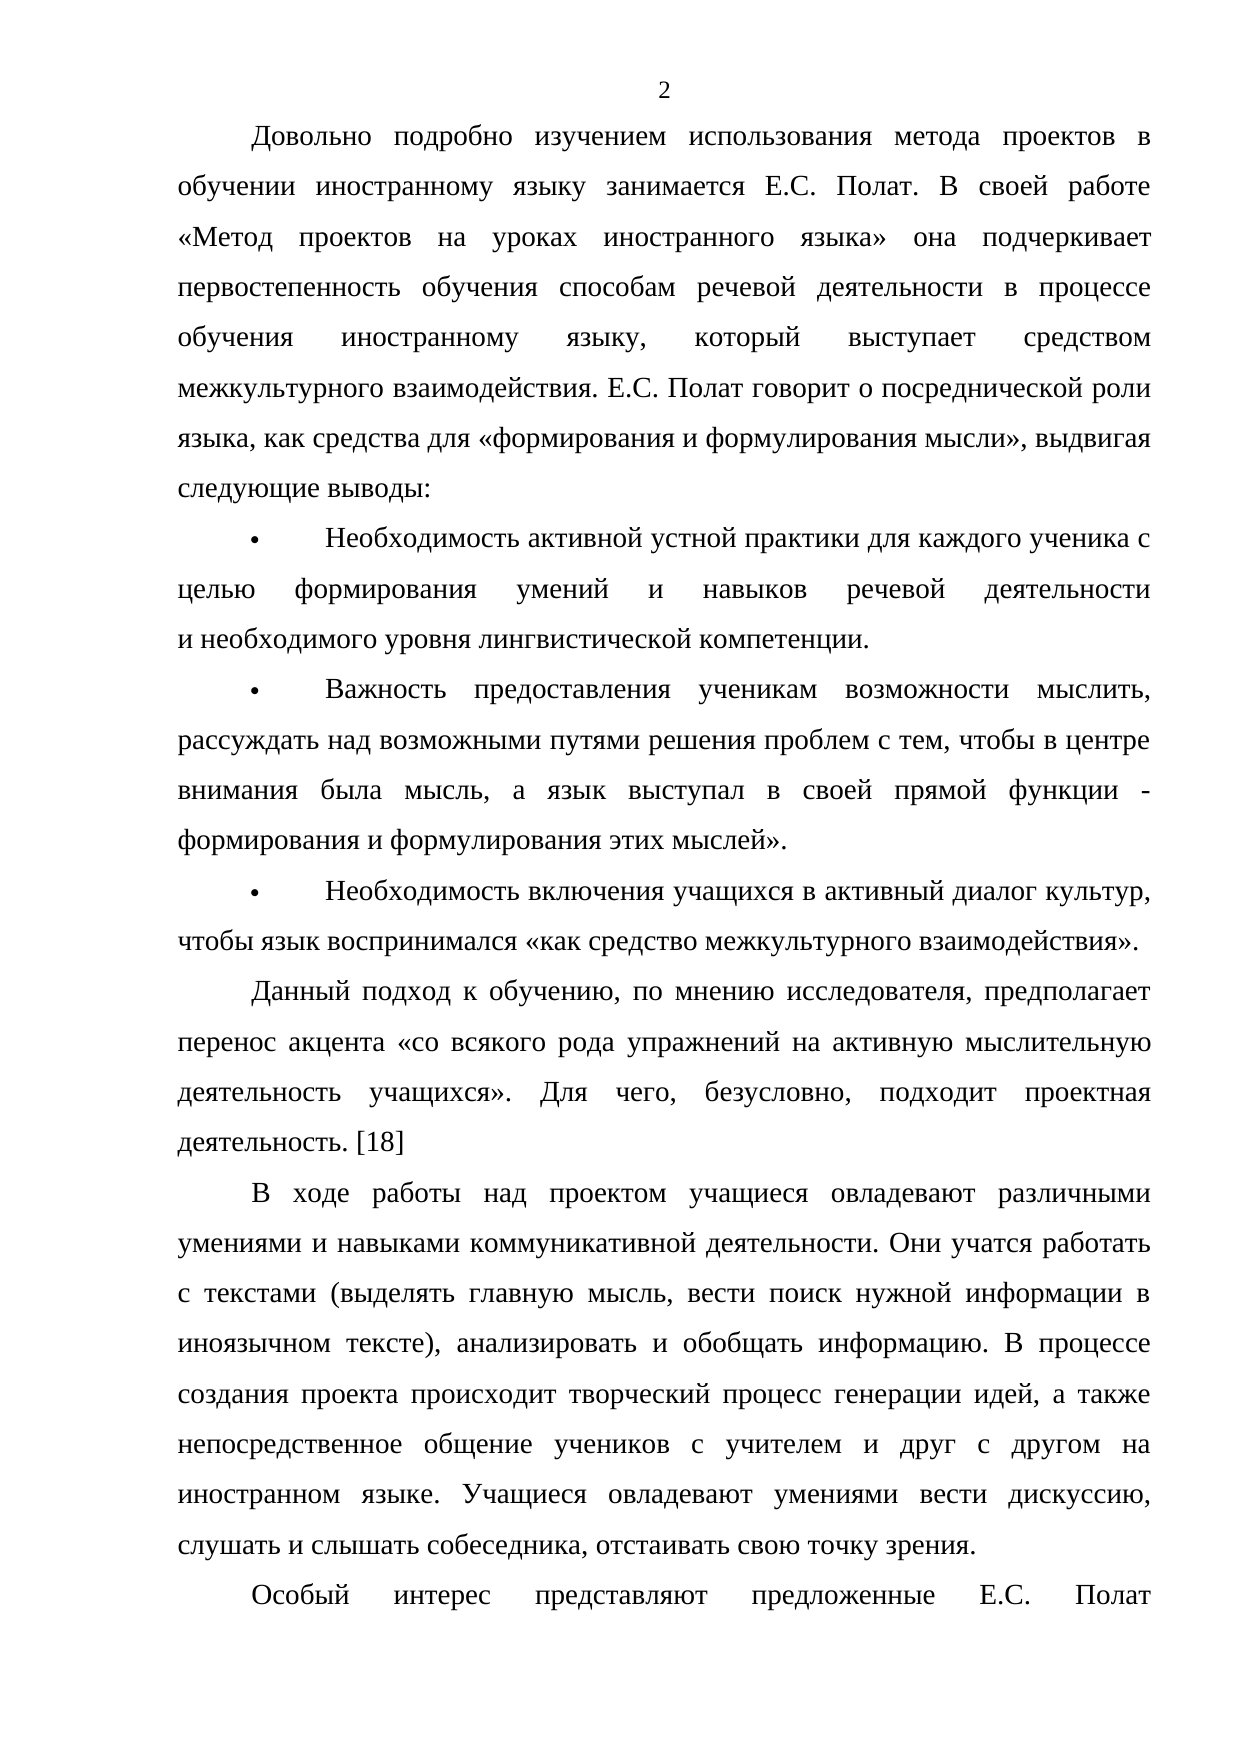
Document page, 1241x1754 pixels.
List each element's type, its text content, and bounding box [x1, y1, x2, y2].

text Довольно подробно изучением использования метода проектов в обучении иностранному языку занимается Е.С. Полат. В своей работе «Метод проектов на уроках иностранного языка» она подчеркивает первостепенность обучения способам речевой деятельности в процессе обучения иностранному языку, который выступает средством межкультурного взаимодействия. Е.С. Полат говорит о посреднической роли языка, как средства для «формирования и формулирования мысли», выдвигая следующие выводы: [177, 118, 1152, 504]
list Необходимость включения учащихся в активный диалог культур, чтобы язык воспринимался «как средство межкультурного взаимодействия». [177, 873, 1152, 957]
list Важность предоставления ученикам возможности мыслить, рассуждать над возможными путями решения проблем с тем, чтобы в центре внимания была мысль, а язык выступал в своей прямой функции - формирования и формулирования этих мыслей». [177, 672, 1152, 856]
list Необходимость активной устной практики для каждого ученика с целью формирования умений и навыков речевой деятельности и необходимого уровня лингвистической компетенции. [177, 521, 1152, 655]
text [177, 1577, 1152, 1611]
text В ходе работы над проектом учащиеся овладевают различными умениями и навыками коммуникативной деятельности. Они учатся работать с текстами (выделять главную мысль, вести поиск нужной информации в иноязычном тексте), анализировать и обобщать информацию. В процессе создания проекта происходит творческий процесс генерации идей, а также непосредственное общение учеников с учителем и друг с другом на иностранном языке. Учащиеся овладевают умениями вести дискуссию, слушать и слышать собеседника, отстаивать свою точку зрения. [177, 1175, 1152, 1560]
text Данный подход к обучению, по мнению исследователя, предполагает перенос акцента «со всякого рода упражнений на активную мыслительную деятельность учащихся». Для чего, безусловно, подходит проектная деятельность. [18] [177, 973, 1152, 1158]
